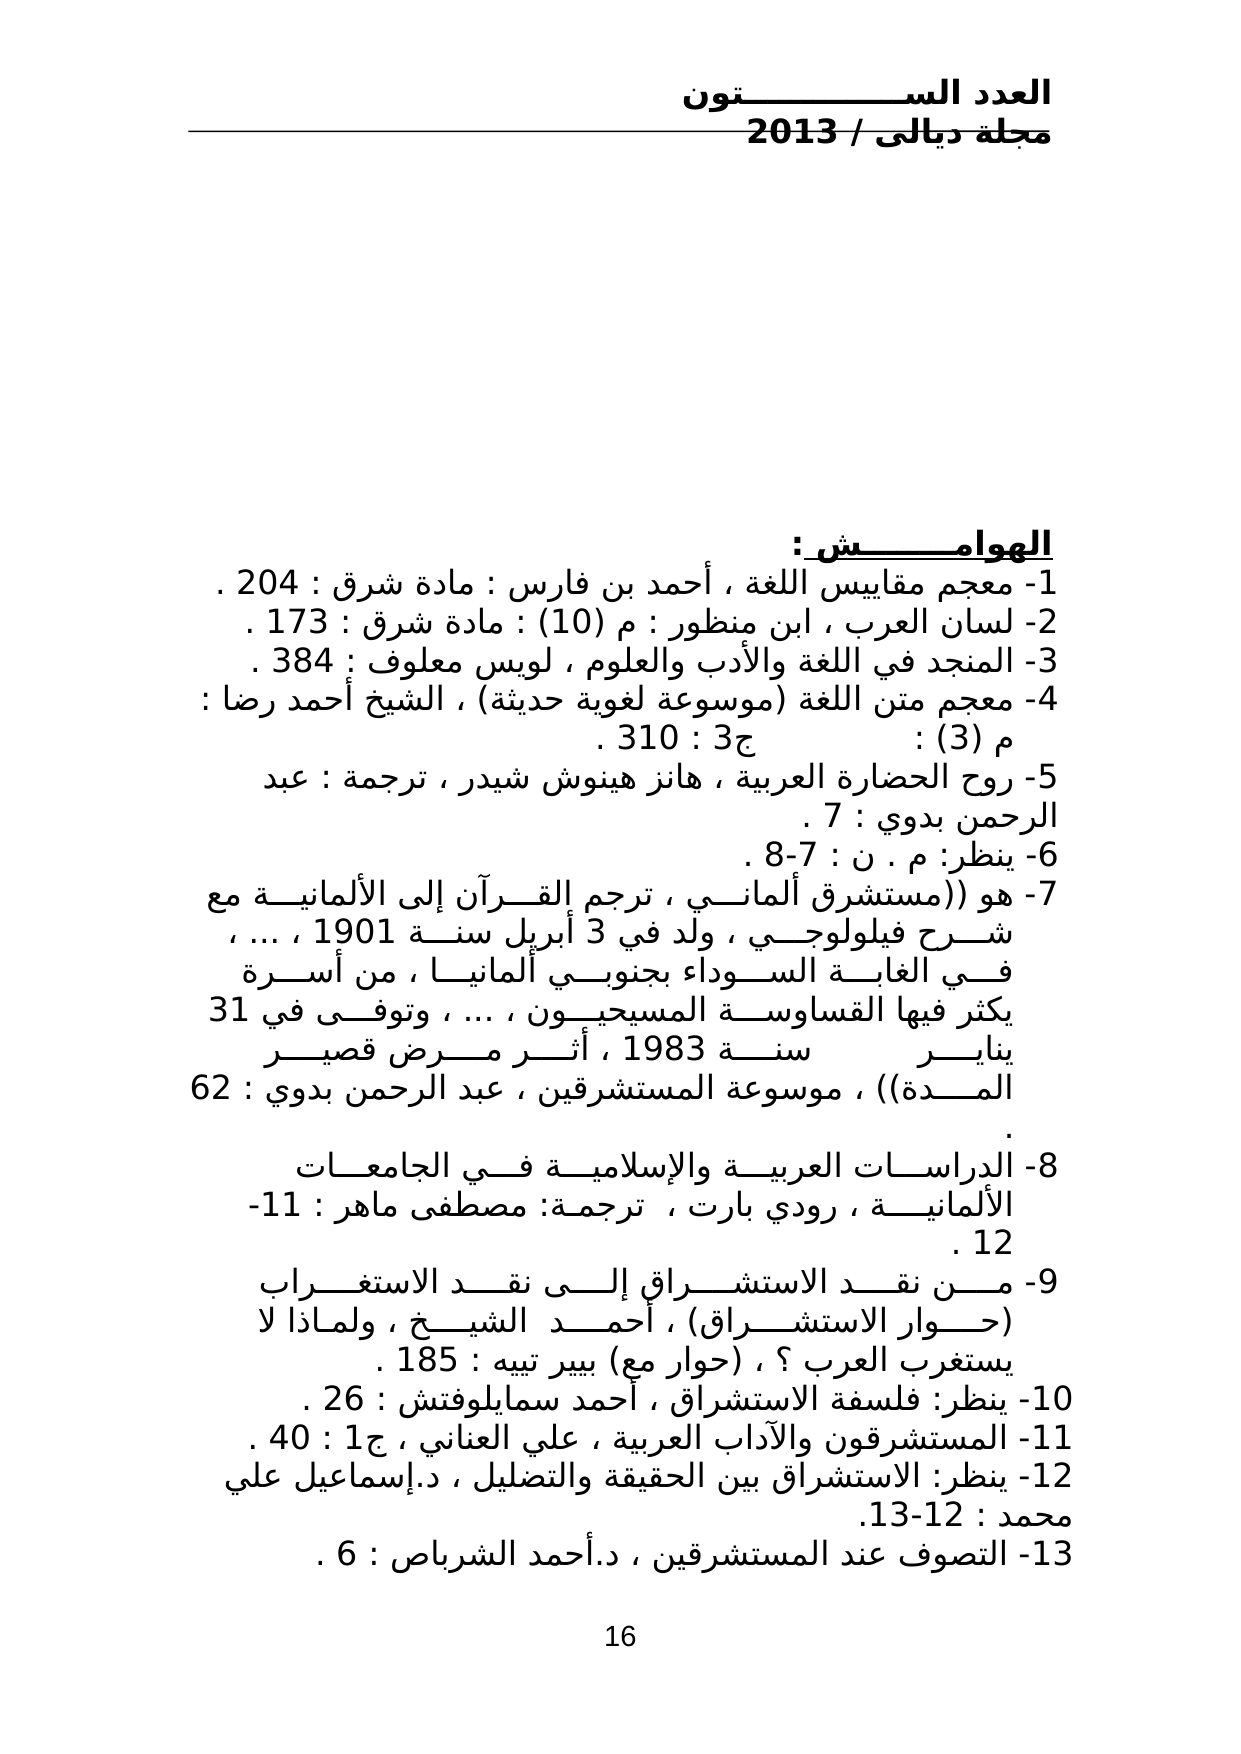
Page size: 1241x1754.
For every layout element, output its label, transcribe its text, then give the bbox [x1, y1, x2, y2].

text 4- معجم متن اللغة (موسوعة لغوية حديثة) ، الشيخ أحمد رضا : م (3) : ج3 : 310 . [187, 680, 1059, 758]
text 6- ينظر: م . ن : 7-8 . [187, 835, 1059, 874]
text 13- التصوف عند المستشرقين ، د.أحمد الشرباص : 6 . [187, 1535, 1073, 1573]
text 7- هو ((مستشرق ألمانـــي ، ترجم القـــرآن إلى الألمانيـــة مع شـــرح فيلولوجـــي ، ولد في 3 أبريل سنـــة 1901 ، ... ، فـــي الغابـــة الســـوداء بجنوبـــي ألمانيـــا ، من أســـرة يكثر فيها القساوســـة المسيحيـــون ، ... ، وتوفـــى في 31 ينايــــر سنــــة 1983 ، أثــــر مــــرض قصيــــر المــــدة)) ، موسوعة المستشرقين ، عبد الرحمن بدوي : 62 . [187, 874, 1059, 1146]
text 9- مــــن نقــــد الاستشــــراق إلــــى نقــــد الاستغــــراب (حــــوار الاستشــــراق) ، أحمــــد الشيــــخ ، ولمـاذا لا يستغرب العرب ؟ ، (حوار مع) بيير تييه : 185 . [187, 1263, 1059, 1379]
text الهوامــــــــش : [187, 524, 1053, 563]
text 3- المنجد في اللغة والأدب والعلوم ، لويس معلوف : 384 . [187, 641, 1059, 680]
text 11- المستشرقون والآداب العربية ، علي العناني ، ج1 : 40 . [187, 1418, 1073, 1457]
text 1- معجم مقاييس اللغة ، أحمد بن فارس : مادة شرق : 204 . [187, 563, 1059, 602]
text 8- الدراســـات العربيـــة والإسلاميـــة فـــي الجامعـــات الألمانيــــة ، رودي بارت ، ترجمـة: مصطفى ماهر : 11-12 . [187, 1146, 1059, 1263]
text 2- لسان العرب ، ابن منظور : م (10) : مادة شرق : 173 . [187, 602, 1059, 641]
text 12- ينظر: الاستشراق بين الحقيقة والتضليل ، د.إسماعيل علي محمد : 12-13. [187, 1457, 1073, 1535]
text 5- روح الحضارة العربية ، هانز هينوش شيدر ، ترجمة : عبد الرحمن بدوي : 7 . [187, 758, 1059, 835]
text 10- ينظر: فلسفة الاستشراق ، أحمد سمايلوفتش : 26 . [187, 1379, 1073, 1418]
